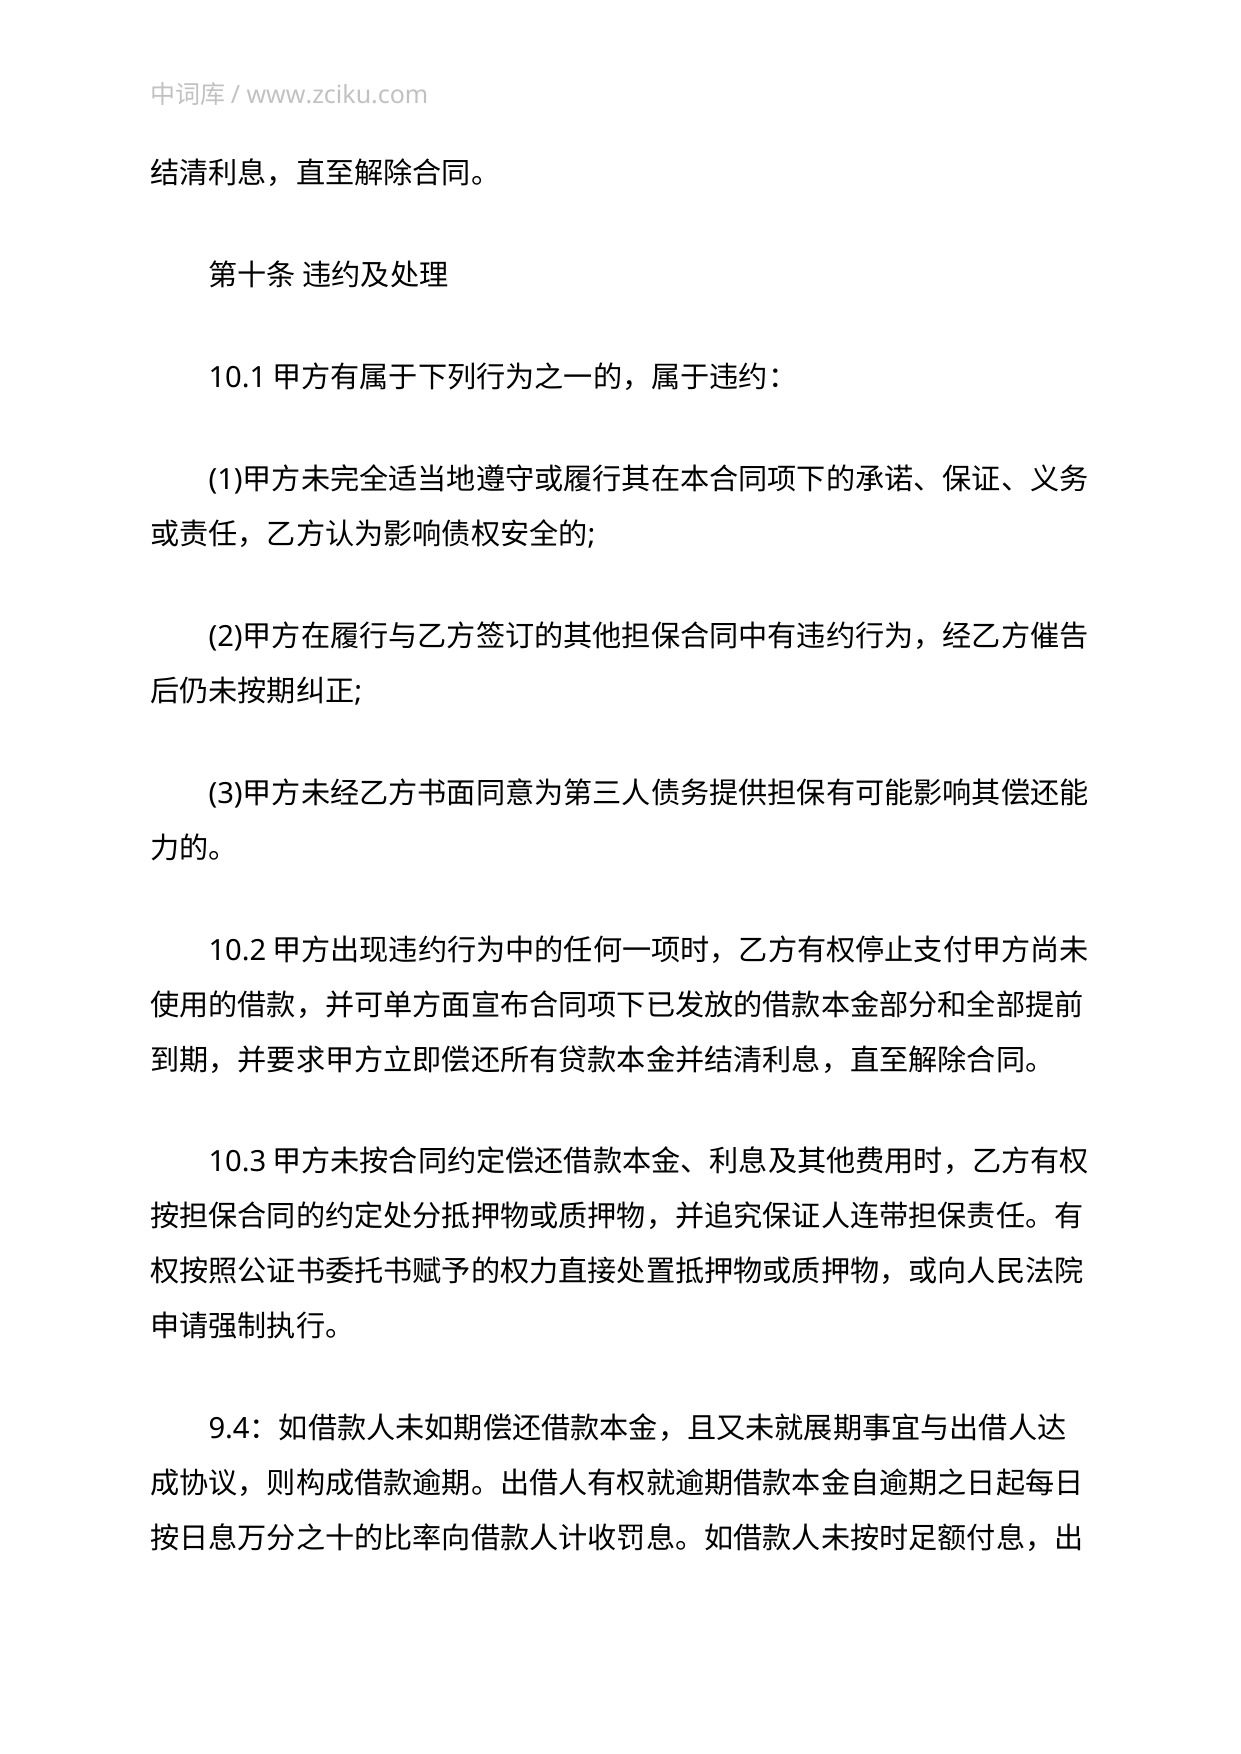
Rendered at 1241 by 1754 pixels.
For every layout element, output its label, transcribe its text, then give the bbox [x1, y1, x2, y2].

text 第十条 违约及处理 [150, 252, 1090, 294]
text 10.3甲方未按合同约定偿还借款本金、利息及其他费用时，乙方有权按担保合同的约定处分抵押物或质押物，并追究保证人连带担保责任。有权按照公证书委托书赋予的权力直接处置抵押物或质押物，或向人民法院申请强制执行。 [150, 1138, 1090, 1345]
text 10.2甲方出现违约行为中的任何一项时，乙方有权停止支付甲方尚未使用的借款，并可单方面宣布合同项下已发放的借款本金部分和全部提前到期，并要求甲方立即偿还所有贷款本金并结清利息，直至解除合同。 [150, 926, 1090, 1078]
text 10.1甲方有属于下列行为之一的，属于违约： [150, 353, 1090, 396]
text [150, 150, 1090, 192]
text (2)甲方在履行与乙方签订的其他担保合同中有违约行为，经乙方催告后仍未按期纠正; [150, 612, 1090, 710]
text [150, 1404, 1090, 1557]
text (1)甲方未完全适当地遵守或履行其在本合同项下的承诺、保证、义务或责任，乙方认为影响债权安全的; [150, 456, 1090, 553]
text (3)甲方未经乙方书面同意为第三人债务提供担保有可能影响其偿还能力的。 [150, 769, 1090, 867]
